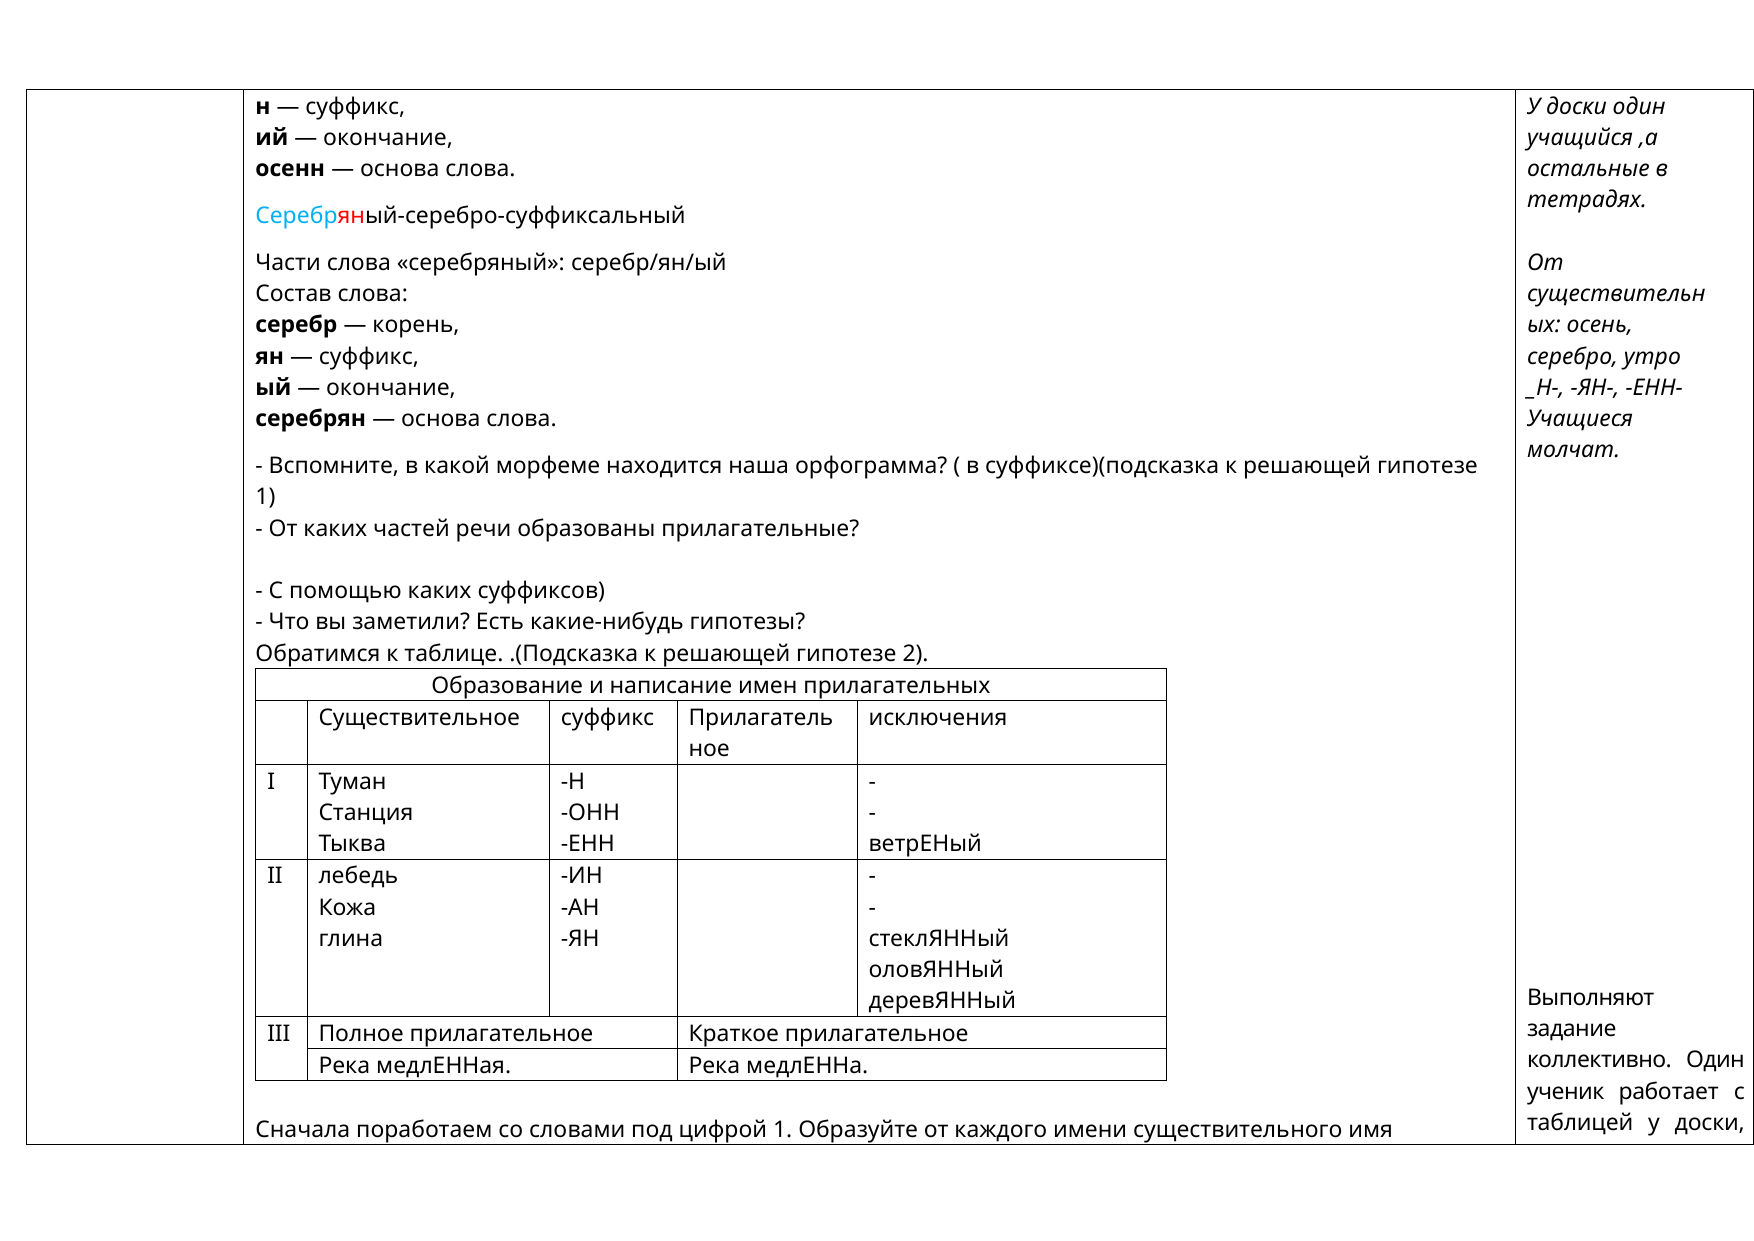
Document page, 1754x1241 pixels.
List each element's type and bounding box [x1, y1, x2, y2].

table_cell [244, 90, 1515, 1144]
table_cell [1516, 90, 1753, 1144]
table_cell [27, 90, 243, 1144]
